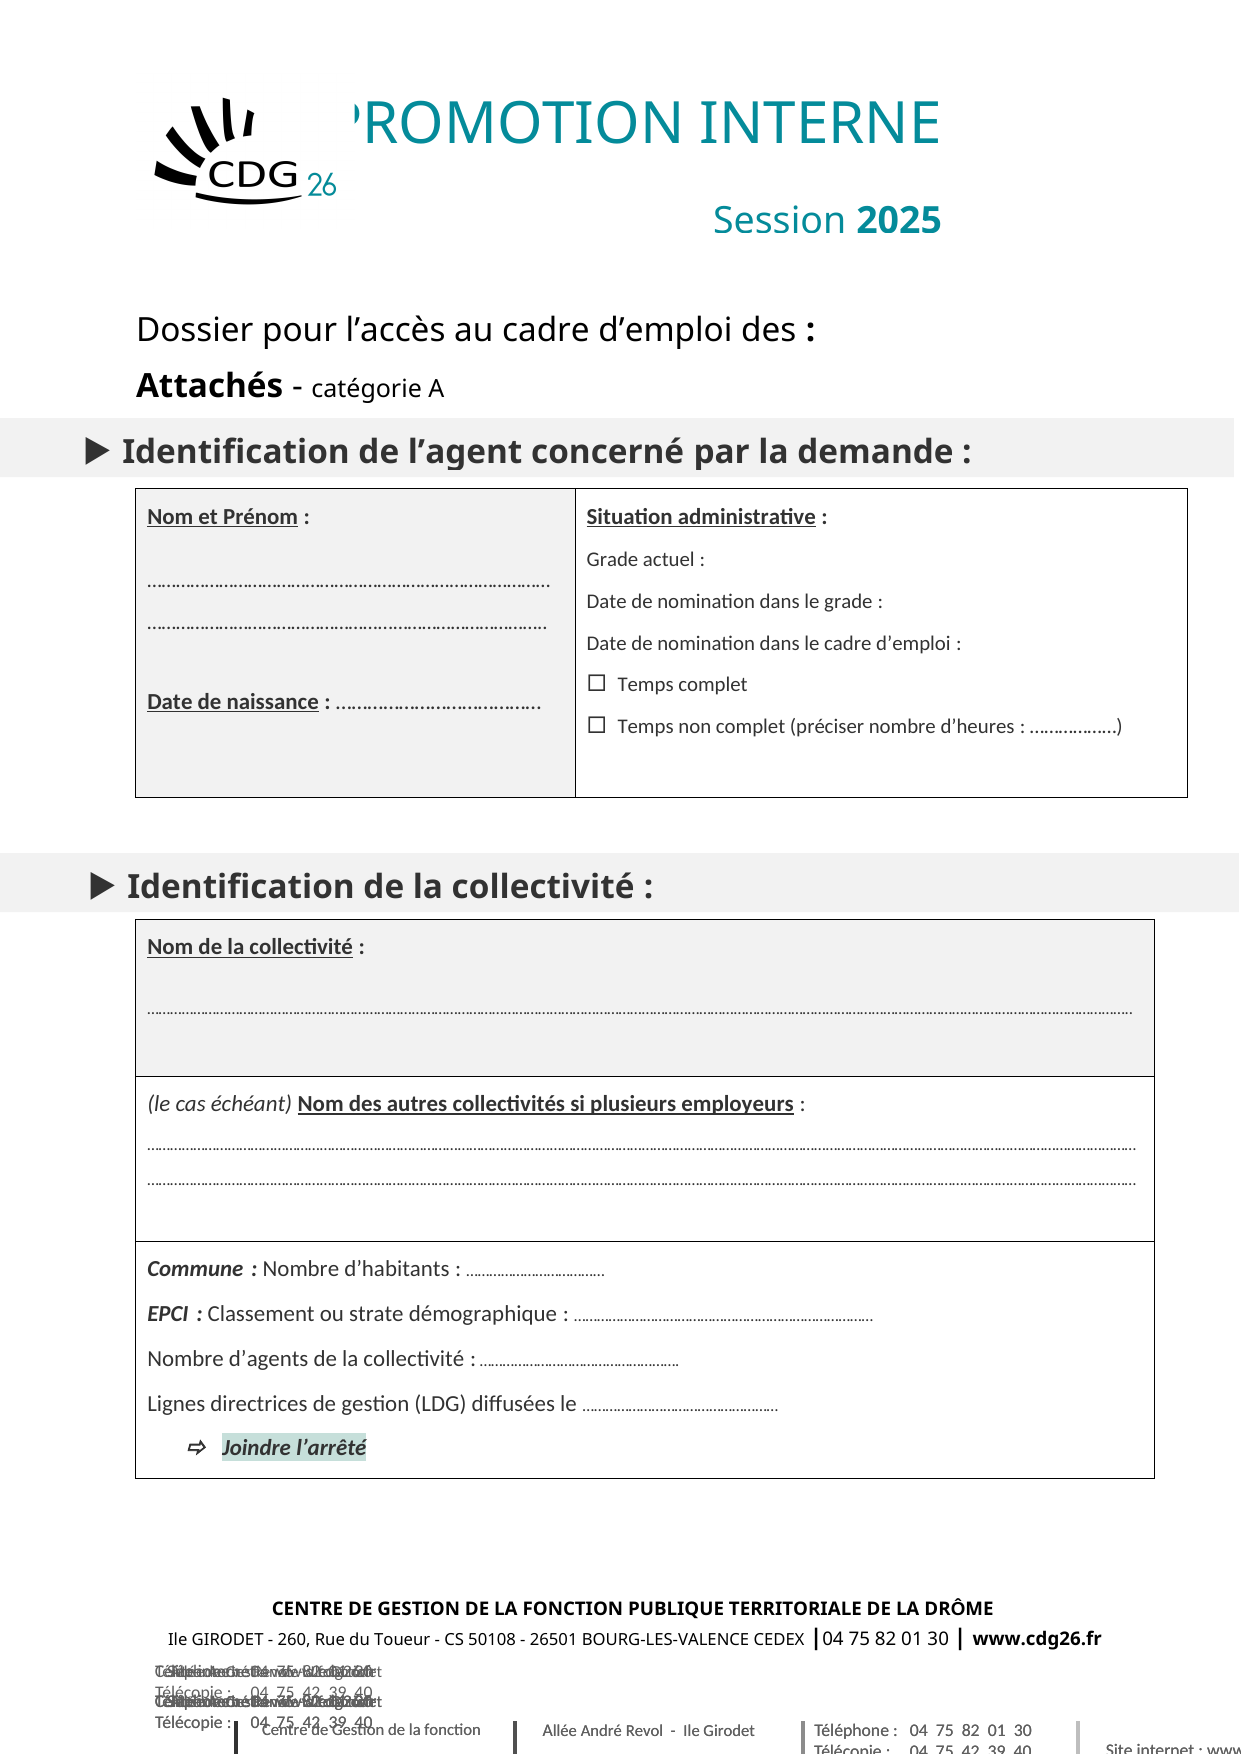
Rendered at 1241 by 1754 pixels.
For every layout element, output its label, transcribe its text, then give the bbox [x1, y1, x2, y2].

table_cell Commune : Nombre d’habitants : ……………………………… EPCI : Classement ou strate démographique : …………………………………………………………………… Nombre d’agents de la collectivité : ……………………………………………. Lignes directrices de gestion (LDG) diffusées le …………………………………………… Joindre l’arrêté [136, 1242, 1154, 1478]
table_header Situation administrative : Grade actuel : Date de nomination dans le grade : Date de nomination dans le cadre d’emploi : Temps complet Temps non complet (préciser nombre d’heures : ………………) [576, 489, 1187, 797]
text Dossier pour l’accès au cadre d’emploi des : [136, 306, 1134, 351]
picture [135, 73, 355, 229]
text Attachés - catégorie A [136, 362, 1134, 408]
table_header Nom et Prénom : ………………………………………………………………………… …………………………………………...………………………….. Date de naissance : ………………………………… [136, 489, 575, 797]
table_header Nom de la collectivité : ………………………………………………………………………………………………………………………………………………………………………………………………………………………………….. [136, 920, 1154, 1076]
table_cell (le cas échéant) Nom des autres collectivités si plusieurs employeurs : …………………………………………………………………………………………………………………………………………………………………………………………………………………………………… …………………………………………………………………………………………………………………………………………………………………………………………………………………………………… [136, 1077, 1154, 1241]
